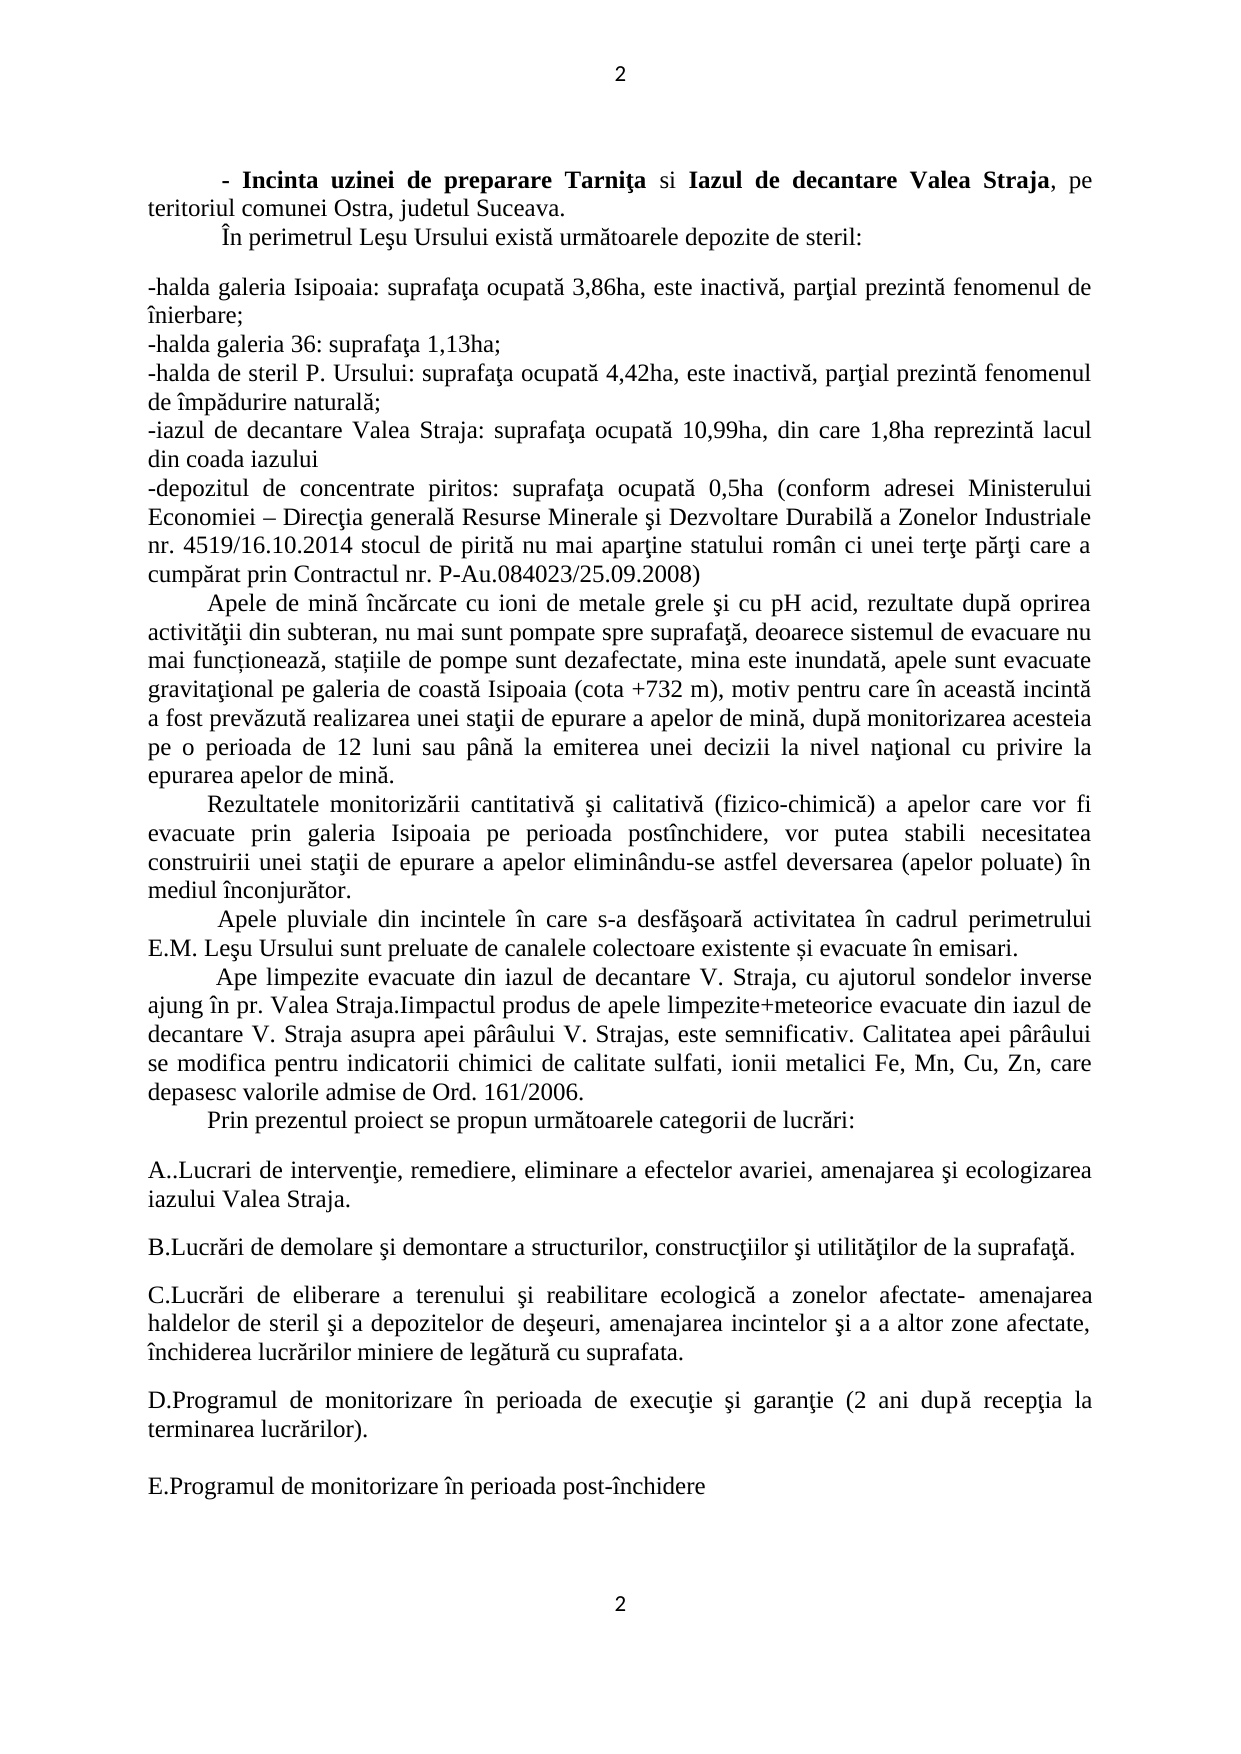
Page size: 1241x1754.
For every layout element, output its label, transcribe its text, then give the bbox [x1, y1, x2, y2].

text -depozitul de concentrate piritos: suprafaţa ocupată 0,5ha (conform adresei Ministerului Economiei – Direcţia generală Resurse Minerale şi Dezvoltare Durabilă a Zonelor Industriale nr. 4519/16.10.2014 stocul de pirită nu mai aparţine statului român ci unei terţe părţi care a cumpărat prin Contractul nr. P-Au.084023/25.09.2008) [148, 473, 1092, 588]
text -iazul de decantare Valea Straja: suprafaţa ocupată 10,99ha, din care 1,8ha reprezintă lacul din coada iazului [148, 416, 1092, 473]
text - Incinta uzinei de preparare Tarniţa si Iazul de decantare Valea Straja, pe teritoriul comunei Ostra, judetul Suceava. [148, 165, 1092, 222]
text A..Lucrari de intervenţie, remediere, eliminare a efectelor avariei, amenajarea şi ecologizarea iazului Valea Straja. [148, 1155, 1092, 1213]
text -halda galeria 36: suprafaţa 1,13ha; [148, 329, 1092, 358]
text B.Lucrări de demolare şi demontare a structurilor, construcţiilor şi utilităţilor de la suprafaţă. [148, 1232, 1092, 1261]
text C.Lucrări de eliberare a terenului şi reabilitare ecologică a zonelor afectate- amenajarea haldelor de steril şi a depozitelor de deşeuri, amenajarea incintelor şi a a altor zone afectate, închiderea lucrărilor miniere de legătură cu suprafata. [148, 1280, 1092, 1366]
text În perimetrul Leşu Ursului există următoarele depozite de steril: [148, 222, 1092, 251]
text -halda galeria Isipoaia: suprafaţa ocupată 3,86ha, este inactivă, parţial prezintă fenomenul de înierbare; [148, 272, 1092, 329]
text Prin prezentul proiect se propun următoarele categorii de lucrări: [148, 1106, 1092, 1134]
text Apele de mină încărcate cu ioni de metale grele şi cu pH acid, rezultate după oprirea activităţii din subteran, nu mai sunt pompate spre suprafaţă, deoarece sistemul de evacuare nu mai funcționează, stațiile de pompe sunt dezafectate, mina este inundată, apele sunt evacuate gravitaţional pe galeria de coastă Isipoaia (cota +732 m), motiv pentru care în această incintă a fost prevăzută realizarea unei staţii de epurare a apelor de mină, după monitorizarea acesteia pe o perioada de 12 luni sau până la emiterea unei decizii la nivel naţional cu privire la epurarea apelor de mină. [148, 588, 1092, 789]
text -halda de steril P. Ursului: suprafaţa ocupată 4,42ha, este inactivă, parţial prezintă fenomenul de împădurire naturală; [148, 358, 1092, 416]
text Apele pluviale din incintele în care s-a desfăşoară activitatea în cadrul perimetrului E.M. Leşu Ursului sunt preluate de canalele colectoare existente și evacuate în emisari. [148, 904, 1092, 962]
text E.Programul de monitorizare în perioada post-închidere [148, 1471, 1092, 1499]
text Ape limpezite evacuate din iazul de decantare V. Straja, cu ajutorul sondelor inverse ajung în pr. Valea Straja.Iimpactul produs de apele limpezite+meteorice evacuate din iazul de decantare V. Straja asupra apei pârâului V. Strajas, este semnificativ. Calitatea apei pârâului se modifica pentru indicatorii chimici de calitate sulfati, ionii metalici Fe, Mn, Cu, Zn, care depasesc valorile admise de Ord. 161/2006. [148, 962, 1092, 1106]
text D.Programul de monitorizare în perioada de execuţie şi garanţie (2 ani după recepţia la terminarea lucrărilor). [148, 1385, 1092, 1443]
text Rezultatele monitorizării cantitativă şi calitativă (fizico-chimică) a apelor care vor fi evacuate prin galeria Isipoaia pe perioada postînchidere, vor putea stabili necesitatea construirii unei staţii de epurare a apelor eliminându-se astfel deversarea (apelor poluate) în mediul înconjurător. [148, 789, 1092, 904]
